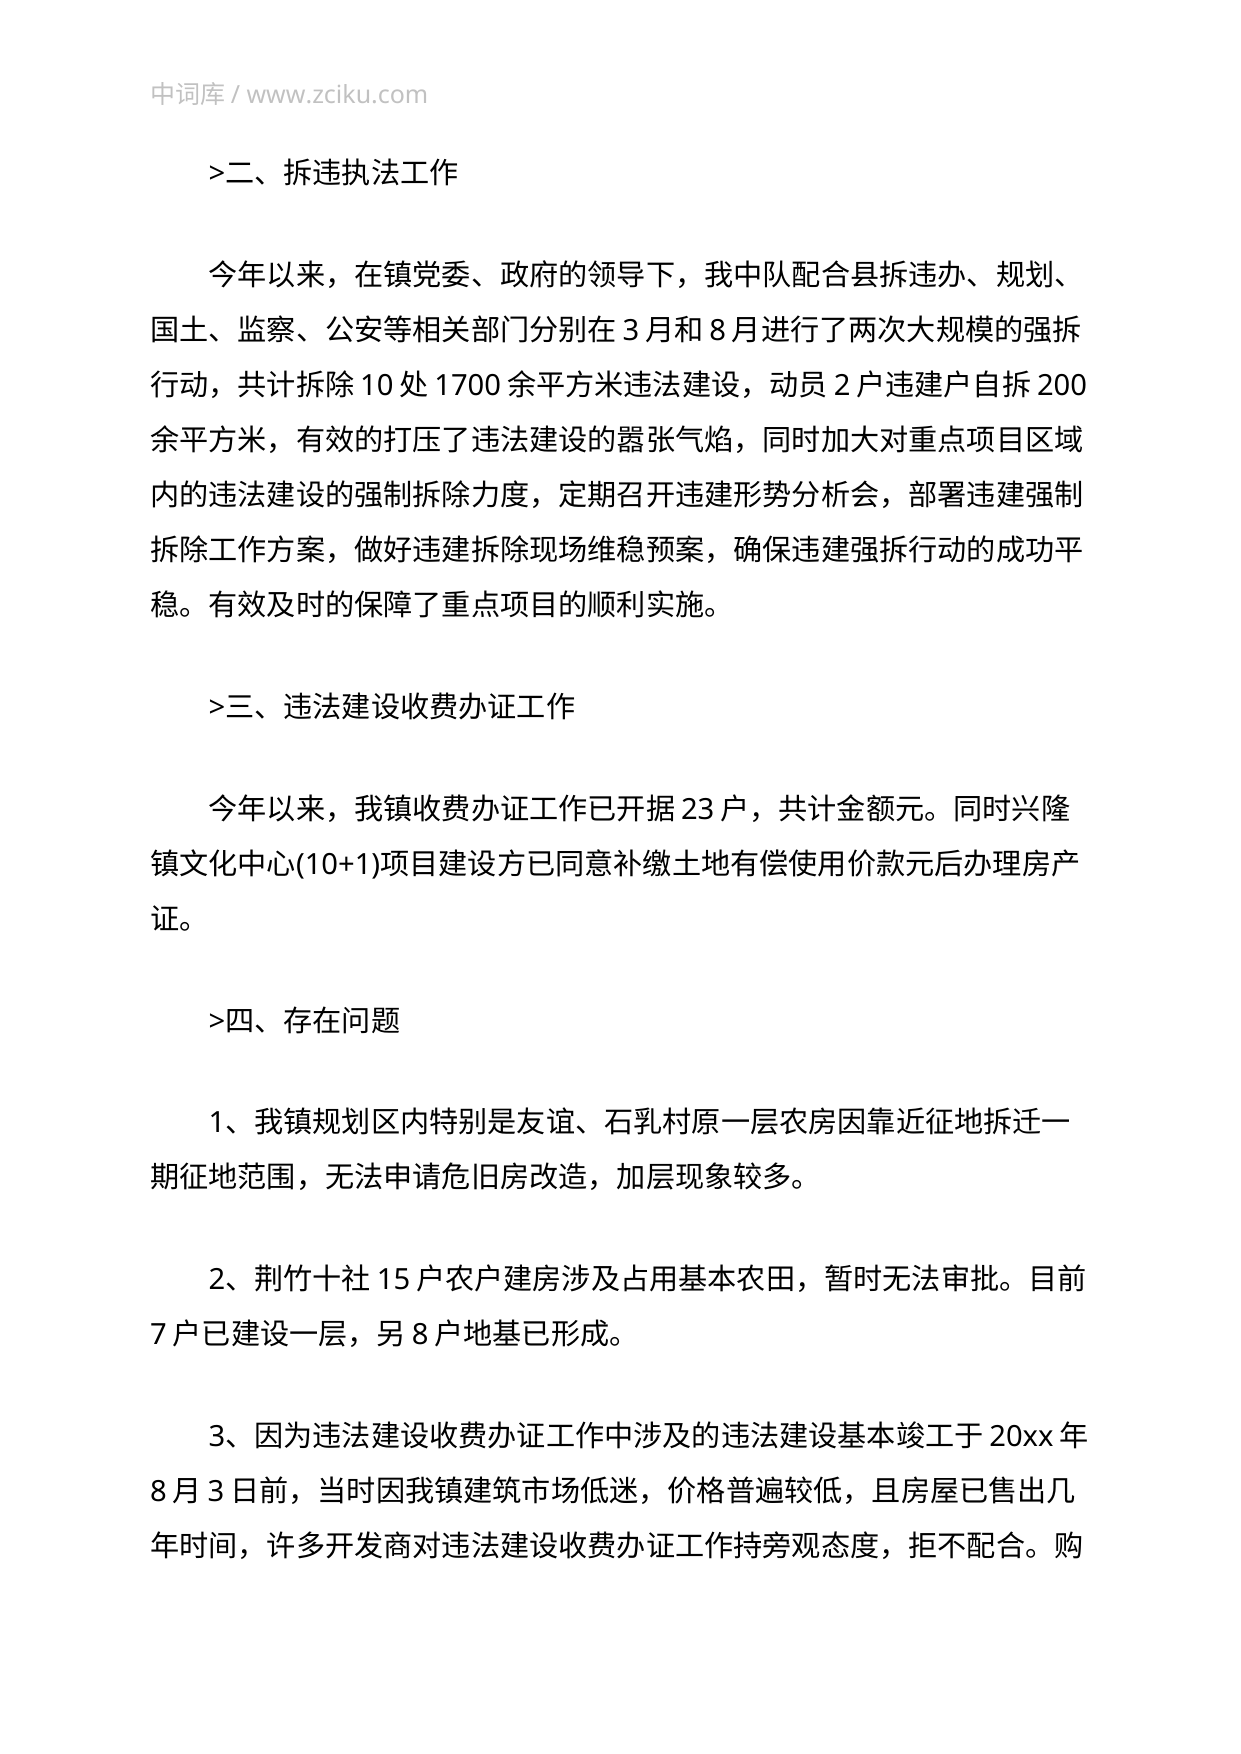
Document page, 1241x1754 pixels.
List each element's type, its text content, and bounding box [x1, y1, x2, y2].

text >二、拆违执法工作 [150, 150, 1090, 192]
text >四、存在问题 [150, 997, 1090, 1039]
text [150, 1413, 1090, 1565]
text 今年以来，我镇收费办证工作已开据23户，共计金额元。同时兴隆镇文化中心(10+1)项目建设方已同意补缴土地有偿使用价款元后办理房产证。 [150, 785, 1090, 938]
text 1、我镇规划区内特别是友谊、石乳村原一层农房因靠近征地拆迁一期征地范围，无法申请危旧房改造，加层现象较多。 [150, 1099, 1090, 1196]
text 今年以来，在镇党委、政府的领导下，我中队配合县拆违办、规划、国土、监察、公安等相关部门分别在3月和8月进行了两次大规模的强拆行动，共计拆除10处1700余平方米违法建设，动员2户违建户自拆200余平方米，有效的打压了违法建设的嚣张气焰，同时加大对重点项目区域内的违法建设的强制拆除力度，定期召开违建形势分析会，部署违建强制拆除工作方案，做好违建拆除现场维稳预案，确保违建强拆行动的成功平稳。有效及时的保障了重点项目的顺利实施。 [150, 252, 1090, 624]
text >三、违法建设收费办证工作 [150, 683, 1090, 726]
text 2、荆竹十社15户农户建房涉及占用基本农田，暂时无法审批。目前7户已建设一层，另8户地基已形成。 [150, 1256, 1090, 1353]
